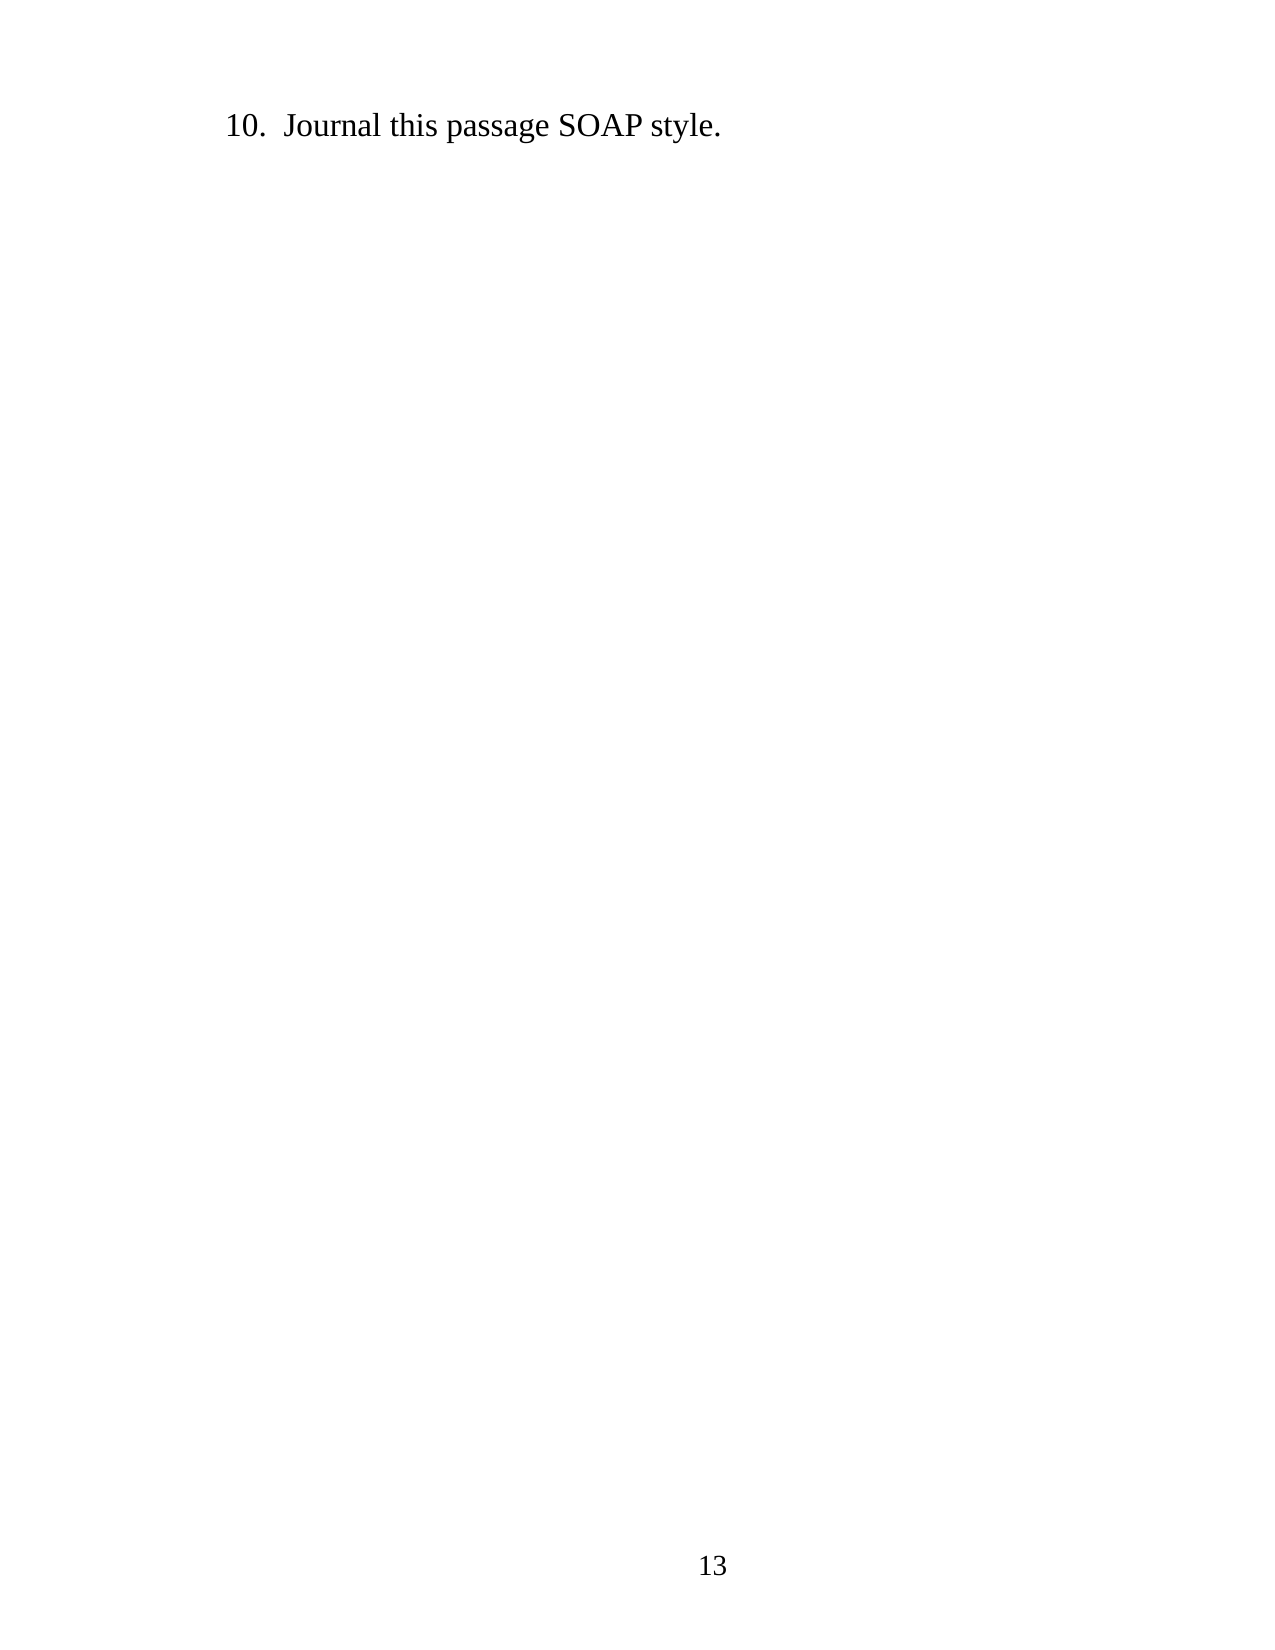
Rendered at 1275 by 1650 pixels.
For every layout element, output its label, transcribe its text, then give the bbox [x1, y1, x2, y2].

text 10. Journal this passage SOAP style. [225, 105, 1200, 143]
